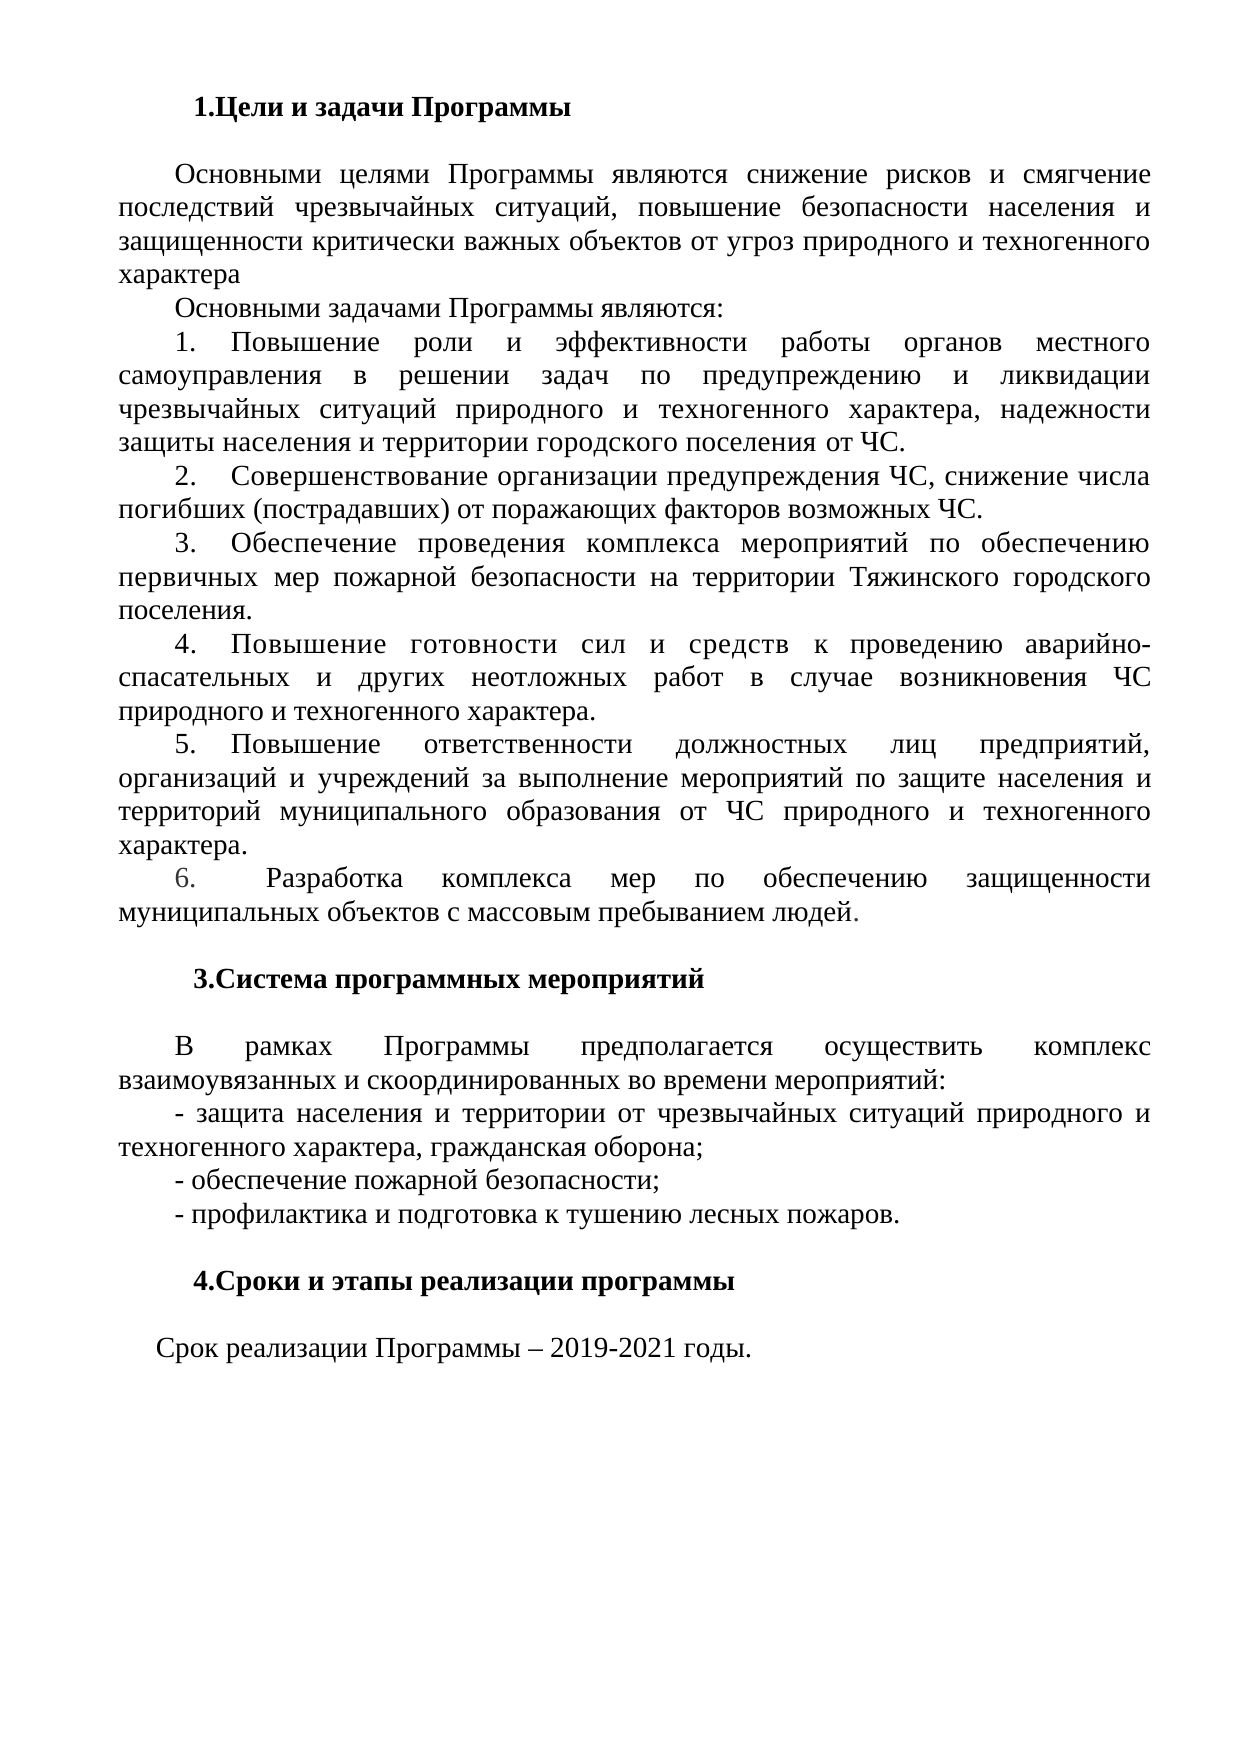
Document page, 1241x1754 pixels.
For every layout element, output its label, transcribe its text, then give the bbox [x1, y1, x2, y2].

list Повышение готовности сил и средств к проведению аварийно-спасательных и других неотложных работ в случае возникновения ЧС природного и техногенного характера. [118, 626, 1152, 726]
list Повышение ответственности должностных лиц предприятий, организаций и учреждений за выполнение мероприятий по защите населения и территорий муниципального образования от ЧС природного и техногенного характера. [118, 726, 1152, 861]
text Основными целями Программы являются снижение рисков и смягчение последствий чрезвычайных ситуаций, повышение безопасности населения и защищенности критически важных объектов от угроз природного и техногенного характера [118, 156, 1152, 290]
text - обеспечение пожарной безопасности; [118, 1162, 1152, 1196]
text 1.Цели и задачи Программы [193, 89, 1152, 122]
text Основными задачами Программы являются: [118, 290, 1152, 324]
text Срок реализации Программы – 2019-2021 годы. [118, 1330, 1152, 1364]
list Повышение роли и эффективности работы органов местного самоуправления в решении задач по предупреждению и ликвидации чрезвычайных ситуаций природного и техногенного характера, надежности защиты населения и территории городского поселения от ЧС. [118, 324, 1152, 458]
text 3.Система программных мероприятий [193, 961, 1152, 995]
text 4.Сроки и этапы реализации программы [193, 1263, 1152, 1297]
list Обеспечение проведения комплекса мероприятий по обеспечению первичных мер пожарной безопасности на территории Тяжинского городского поселения. [118, 525, 1152, 626]
text - профилактика и подготовка к тушению лесных пожаров. [118, 1196, 1152, 1229]
list Разработка комплекса мер по обеспечению защищенности муниципальных объектов с массовым пребыванием людей. [118, 861, 1152, 928]
text - защита населения и территории от чрезвычайных ситуаций природного и техногенного характера, гражданская оборона; [118, 1095, 1152, 1162]
list Совершенствование организации предупреждения ЧС, снижение числа погибших (пострадавших) от поражающих факторов возможных ЧС. [118, 458, 1152, 525]
text В рамках Программы предполагается осуществить комплекс взаимоувязанных и скоординированных во времени мероприятий: [118, 1028, 1152, 1095]
